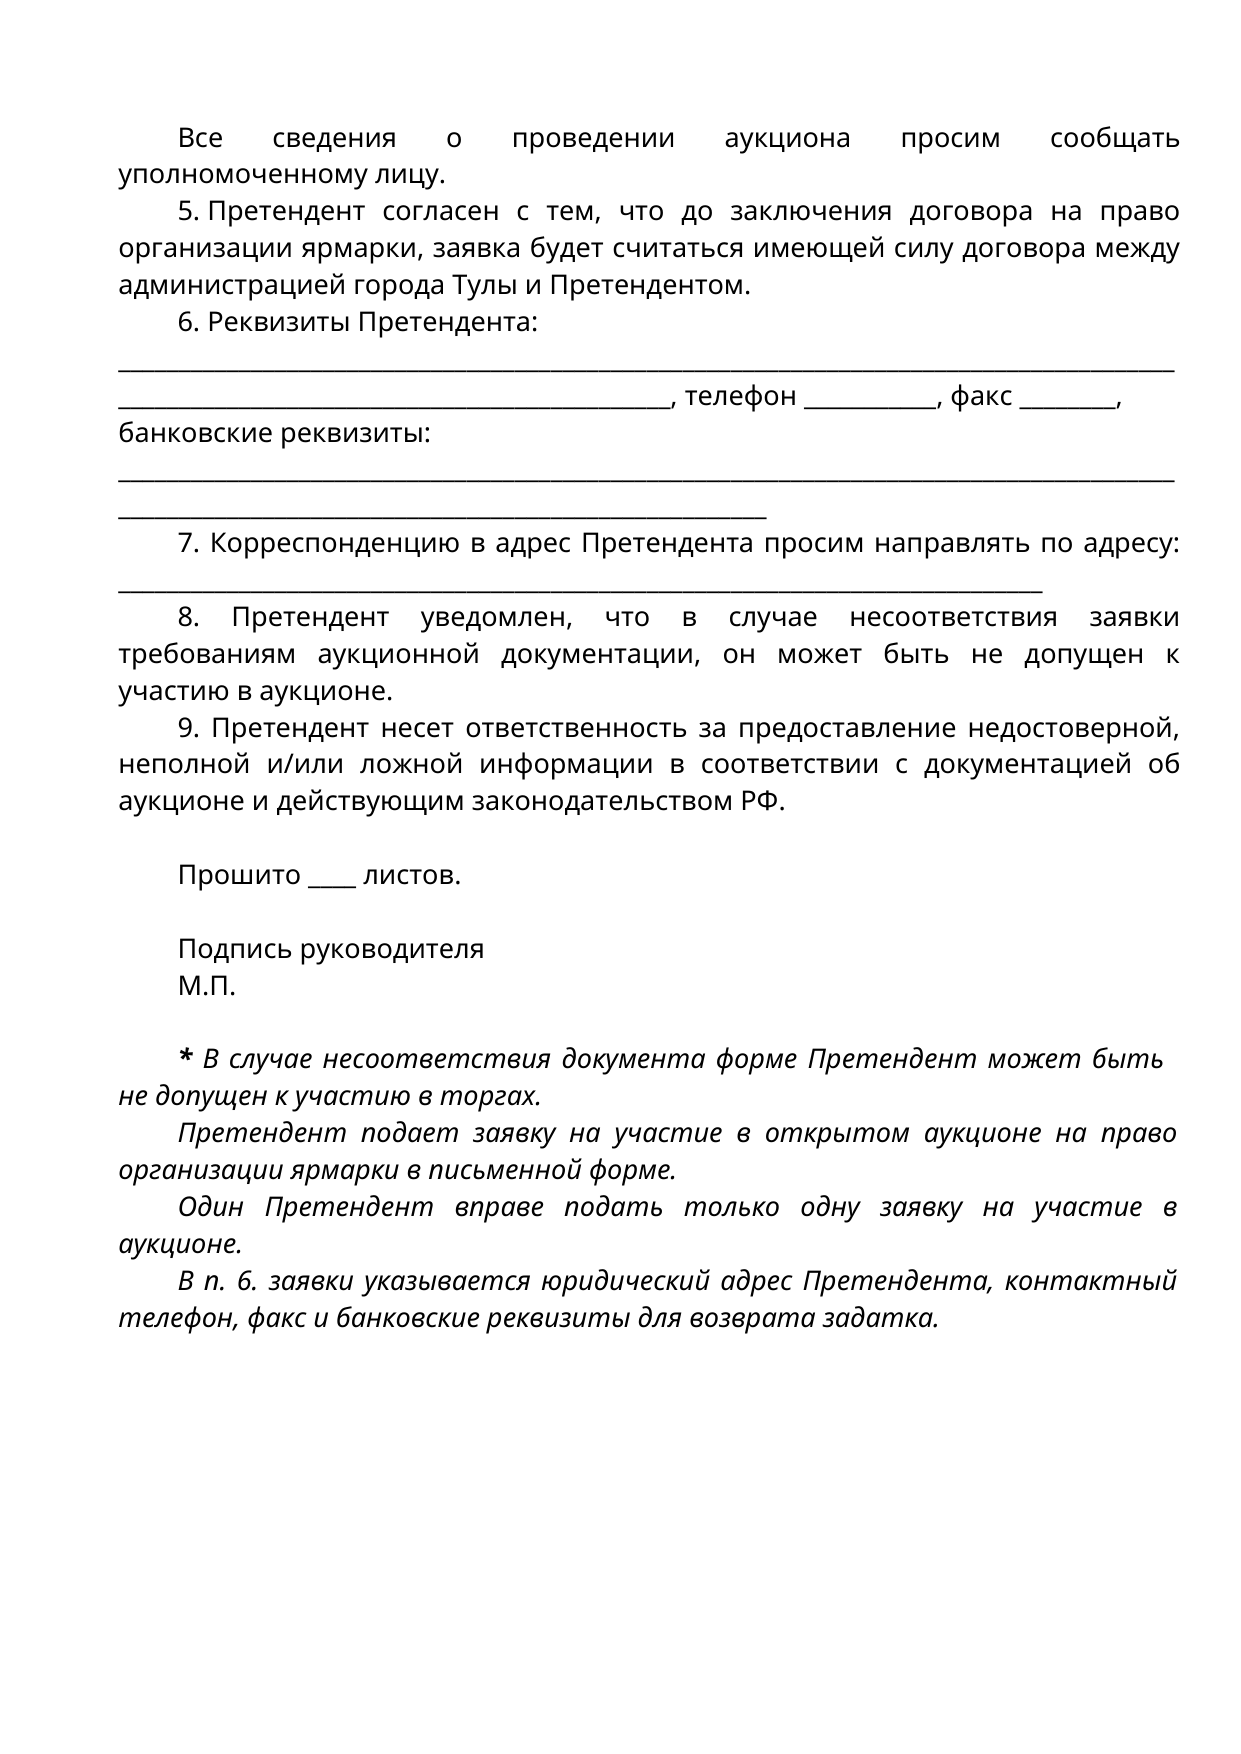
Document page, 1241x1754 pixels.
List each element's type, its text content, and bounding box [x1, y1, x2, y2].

text 9. Претендент несет ответственность за предоставление недостоверной, неполной и/или ложной информации в соответствии с документацией об аукционе и действующим законодательством РФ. [118, 708, 1181, 819]
text * В случае несоответствия документа форме Претендент может быть не допущен к участию в торгах. [118, 1040, 1168, 1114]
text Подпись руководителя [118, 929, 1168, 966]
text Один Претендент вправе подать только одну заявку на участие в аукционе. [118, 1187, 1181, 1261]
text Претендент подает заявку на участие в открытом аукционе на право организации ярмарки в письменной форме. [118, 1114, 1181, 1187]
text 5. Претендент согласен с тем, что до заключения договора на право организации ярмарки, заявка будет считаться имеющей силу договора между администрацией города Тулы и Претендентом. [118, 192, 1181, 302]
text Все сведения о проведении аукциона просим сообщать уполномоченному лицу. [118, 118, 1181, 192]
text 6. Реквизиты Претендента: ______________________________________________________________________________________________________________________________________, телефон ___________, факс ________, банковские реквизиты: ______________________________________________________________________________________________________________________________________________ [118, 302, 1181, 524]
text 7. Корреспонденцию в адрес Претендента просим направлять по адресу: _____________________________________________________________________________ [118, 524, 1181, 597]
text В п. 6. заявки указывается юридический адрес Претендента, контактный телефон, факс и банковские реквизиты для возврата задатка. [118, 1261, 1181, 1335]
text 8. Претендент уведомлен, что в случае несоответствия заявки требованиям аукционной документации, он может быть не допущен к участию в аукционе. [118, 597, 1181, 708]
text М.П. [118, 966, 1168, 1003]
text Прошито ____ листов. [118, 856, 1168, 892]
